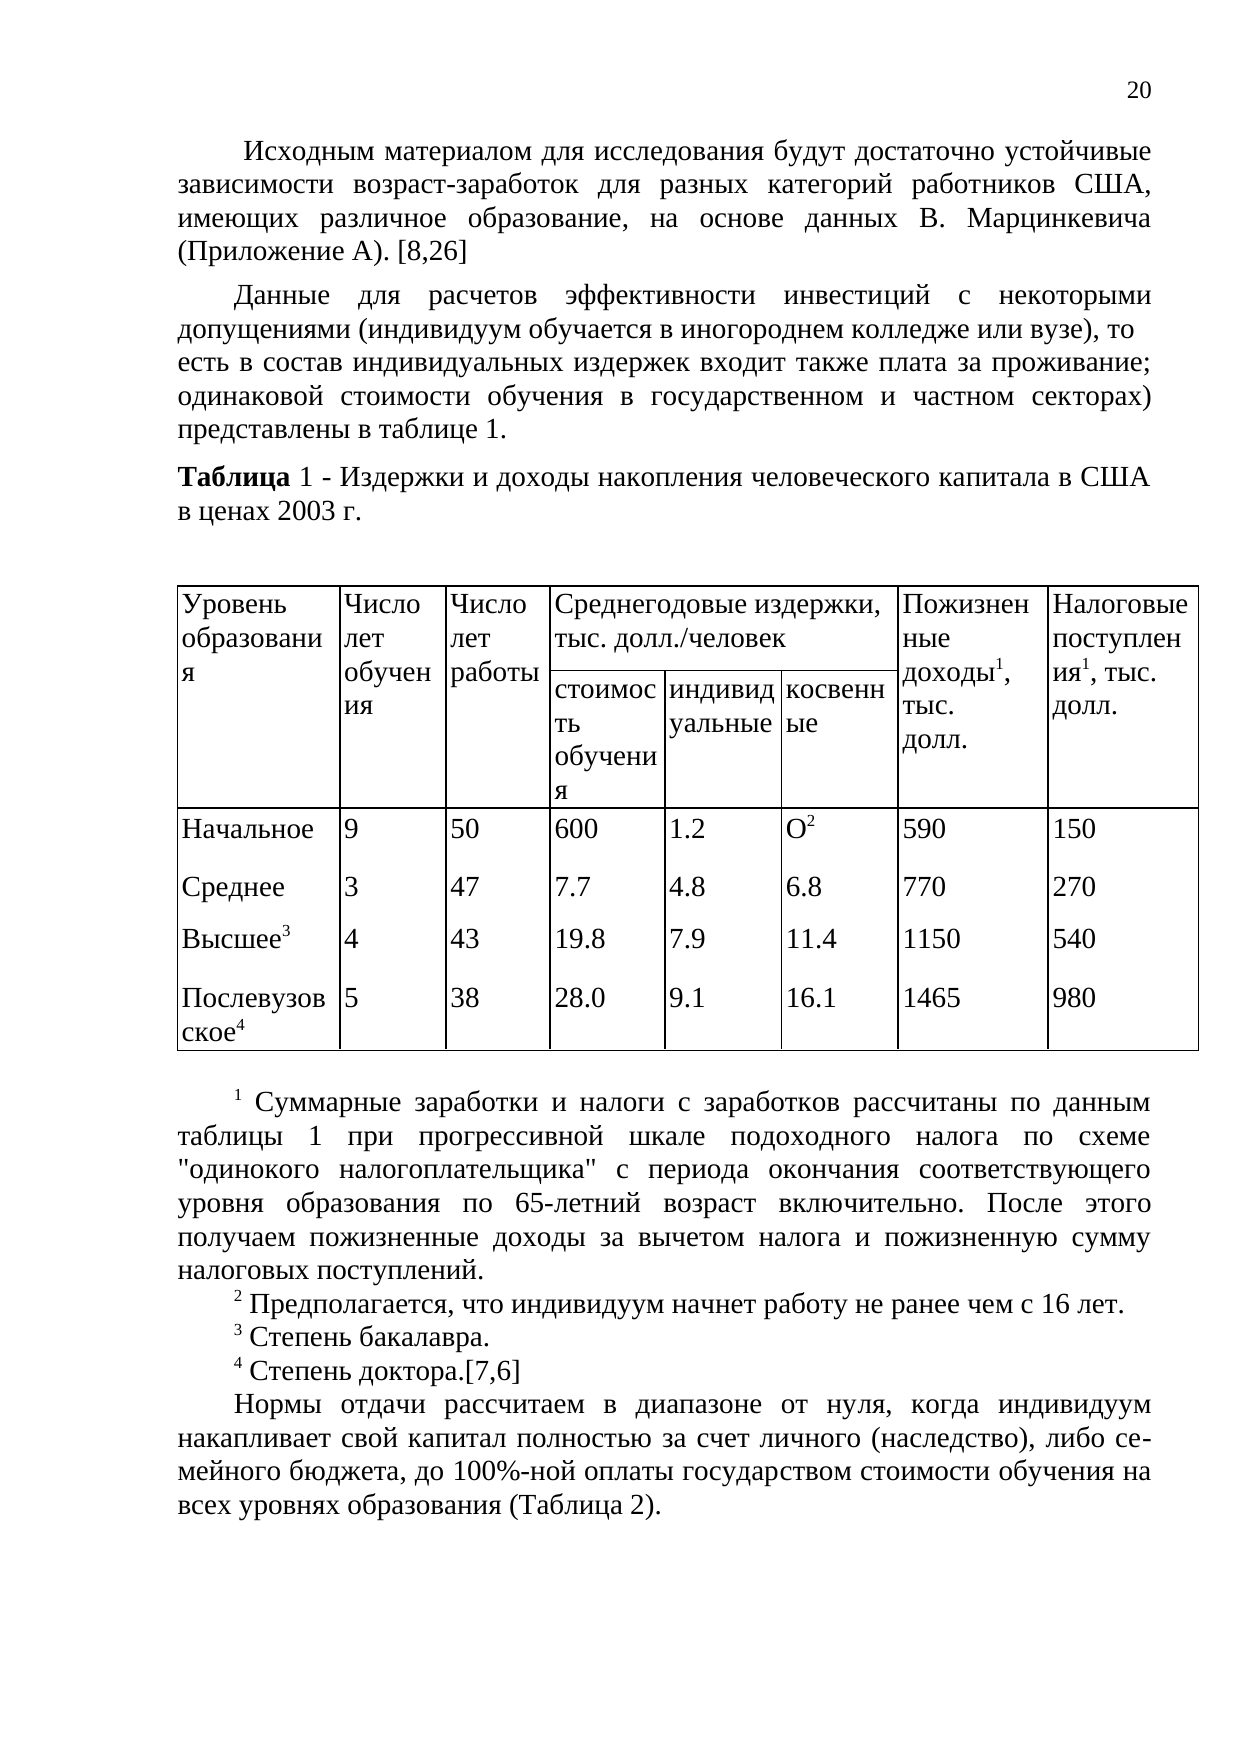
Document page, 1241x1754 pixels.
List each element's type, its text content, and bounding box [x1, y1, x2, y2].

table_cell 590 [899, 809, 1047, 867]
table_cell 770 [899, 868, 1047, 919]
text Нормы отдачи рассчитаем в диапазоне от нуля, когда индивидуум накапливает свой капитал полностью за счет личного (наследство), либо семейного бюджета, до 100%-ной оплаты государством стоимости обучения на всех уровнях образования (Таблица 2). [177, 1386, 1152, 1521]
table_cell 4.8 [666, 868, 781, 919]
table_cell 9.1 [666, 979, 781, 1049]
table_header Число лет работы [447, 587, 549, 807]
table_cell 1150 [899, 919, 1047, 978]
table_cell стоимость обучения [551, 671, 664, 807]
table_header Налоговые поступления1, тыс. долл. [1049, 587, 1198, 807]
table_cell 7.7 [551, 868, 664, 919]
table_header Число лет обучения [341, 587, 445, 807]
table_cell Начальное [178, 809, 339, 867]
text 2 Предполагается, что индивидуум начнет работу не ранее чем с 16 лет. [177, 1286, 1152, 1319]
text 1 Суммарные заработки и налоги с заработков рассчитаны по данным таблицы 1 при прогрессивной шкале подоходного налога по схеме "одинокого налогоплательщика" с периода окончания соответствующего уровня образования по 65-летний возраст включительно. После этого получаем пожизненные доходы за вычетом налога и пожизненную сумму налоговых поступлений. [177, 1084, 1152, 1286]
table_cell 16.1 [782, 979, 897, 1049]
text Таблица 1 - Издержки и доходы накопления человеческого капитала в США в ценах . [177, 459, 1152, 527]
table_cell 6.8 [782, 868, 897, 919]
table_cell 28.0 [551, 979, 664, 1049]
table_cell 43 [447, 919, 549, 978]
table_cell индивидуальные [666, 671, 781, 807]
table_cell 19.8 [551, 919, 664, 978]
table_cell Среднее [178, 868, 339, 919]
text Данные для расчетов эффективности инвестиций с некоторыми допущениями (индивидуум обучается в иногороднем колледже или вузе), то [177, 277, 1152, 344]
text 4 Степень доктора.[7,6] [177, 1353, 1152, 1386]
table_cell 11.4 [782, 919, 897, 978]
text Исходным материалом для исследования будут достаточно устойчивые зависимости возраст-заработок для разных категорий работников США, имеющих различное образование, на основе данных В. Марцинкевича (Приложение А). [8,26] [177, 118, 1152, 267]
table_cell 540 [1049, 919, 1198, 978]
table_cell Высшее3 [178, 919, 339, 978]
table_header Пожизненные доходы1, тыс. долл. [899, 587, 1047, 807]
table_cell О2 [782, 809, 897, 867]
table_cell 150 [1049, 809, 1198, 867]
table_cell косвенные [782, 671, 897, 807]
table_cell 270 [1049, 868, 1198, 919]
table_cell 4 [341, 919, 445, 978]
table_cell 1465 [899, 979, 1047, 1049]
text 3 Степень бакалавра. [177, 1319, 1152, 1353]
table_cell 9 [341, 809, 445, 867]
table_header Уровень образования [178, 587, 339, 807]
table_cell 1.2 [666, 809, 781, 867]
table_cell 5 [341, 979, 445, 1049]
table_cell 600 [551, 809, 664, 867]
table_cell 3 [341, 868, 445, 919]
table_cell 980 [1049, 979, 1198, 1049]
table_cell Послевузовское4 [178, 979, 339, 1049]
table_cell 50 [447, 809, 549, 867]
text есть в состав индивидуальных издержек входит также плата за проживание; одинаковой стоимости обучения в государственном и частном секторах) представлены в таблице 1. [177, 344, 1152, 445]
table_header Среднегодовые издержки, тыс. долл./человек [551, 587, 897, 670]
table_cell 38 [447, 979, 549, 1049]
table_cell 7.9 [666, 919, 781, 978]
table_cell 47 [447, 868, 549, 919]
